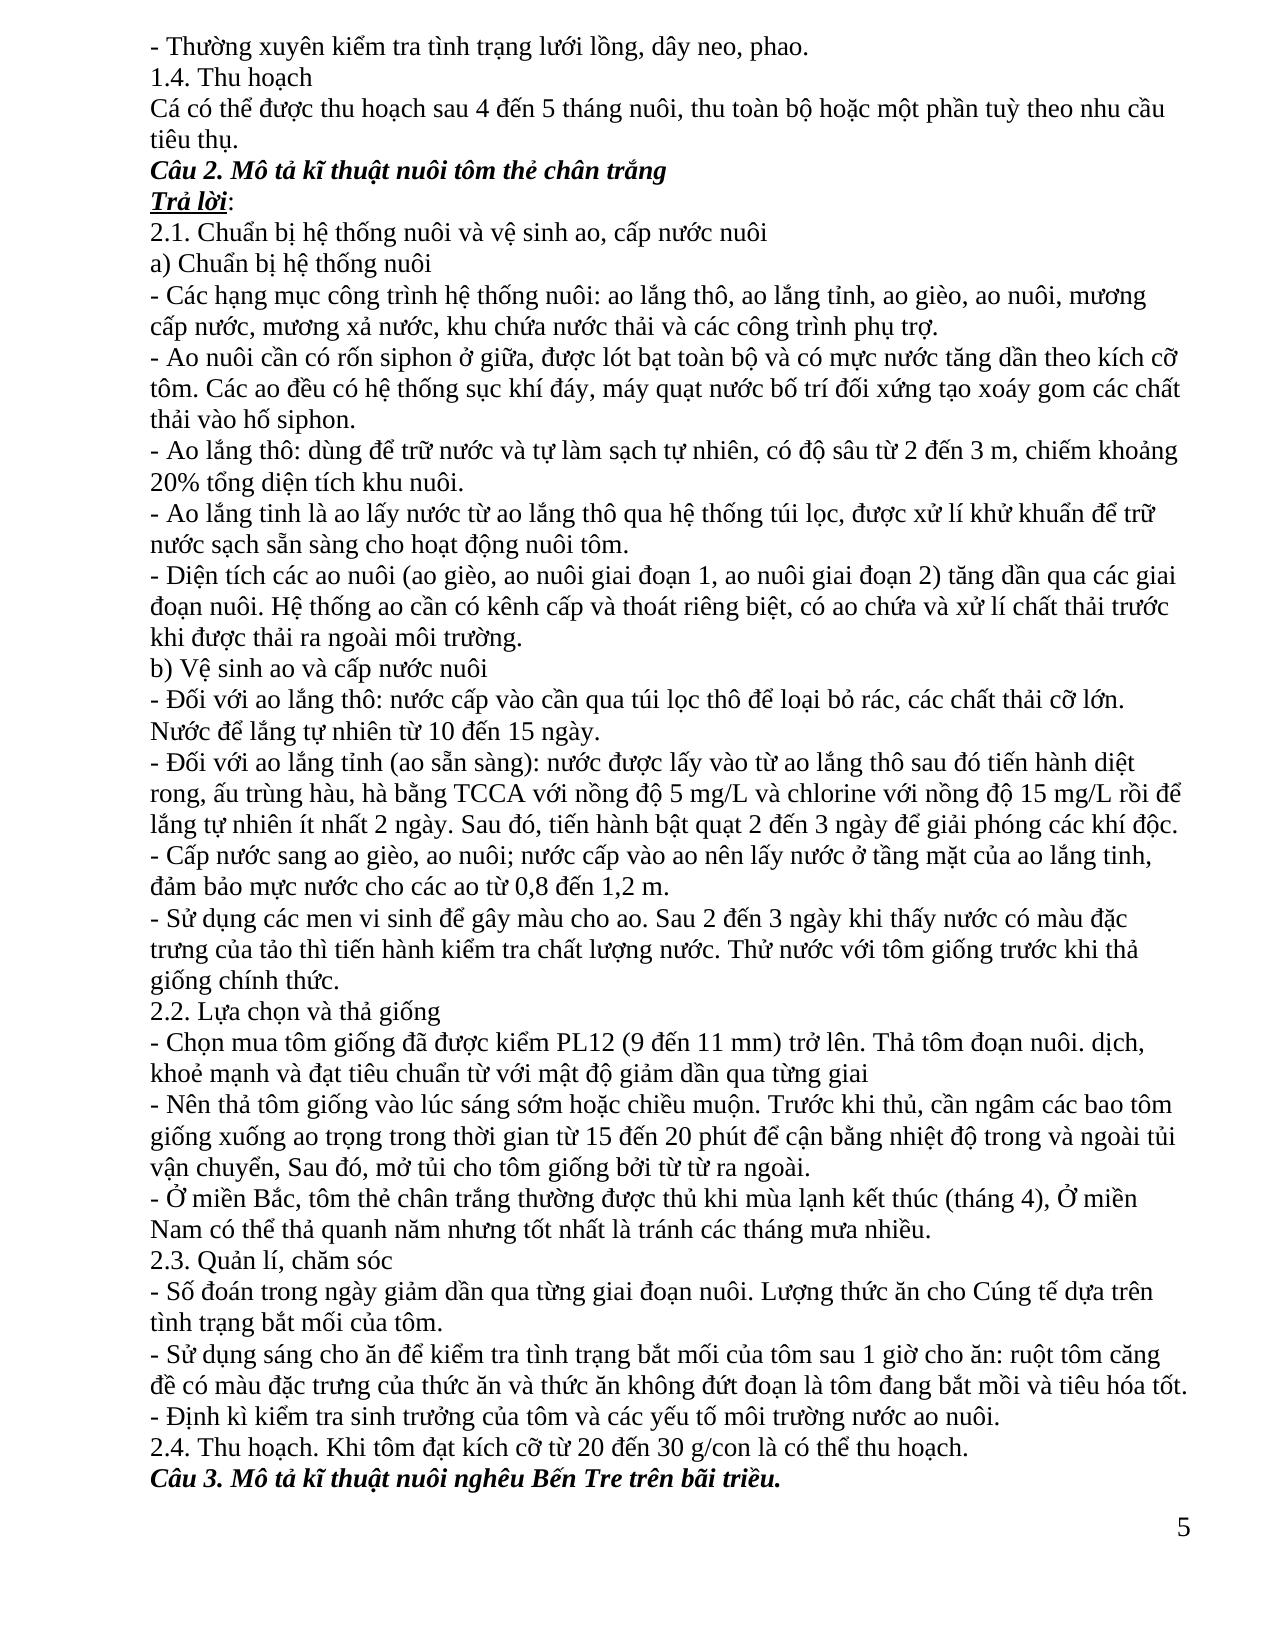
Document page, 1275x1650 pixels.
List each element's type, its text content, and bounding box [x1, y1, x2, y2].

text 1.4. Thu hoạch [150, 61, 1191, 92]
text - Thường xuyên kiểm tra tình trạng lưới lồng, dây neo, phao. [150, 29, 1191, 61]
text Câu 2. Mô tả kĩ thuật nuôi tôm thẻ chân trắng [150, 154, 1191, 185]
text - Ao lắng thô: dùng để trữ nước và tự làm sạch tự nhiên, có độ sâu từ 2 đến 3 m, chiếm khoảng 20% tổng diện tích khu nuôi. [150, 434, 1191, 497]
text - Đối với ao lắng tỉnh (ao sẵn sàng): nước được lấy vào từ ao lắng thô sau đó tiến hành diệt rong, ấu trùng hàu, hà bằng TCCA với nồng độ 5 mg/L và chlorine với nồng độ 15 mg/L rồi để lắng tự nhiên ít nhất 2 ngày. Sau đó, tiến hành bật quạt 2 đến 3 ngày để giải phóng các khí độc. [150, 746, 1191, 839]
text - Cấp nước sang ao gièo, ao nuôi; nước cấp vào ao nên lấy nước ở tầng mặt của ao lắng tinh, đảm bảo mực nước cho các ao từ 0,8 đến 1,2 m. [150, 839, 1191, 902]
text Trả lời: [150, 185, 1191, 216]
text 2.4. Thu hoạch. Khi tôm đạt kích cỡ từ 20 đến 30 g/con là có thể thu hoạch. [150, 1431, 1191, 1462]
text - Ao lắng tinh là ao lấy nước từ ao lắng thô qua hệ thống túi lọc, được xử lí khử khuẩn để trữ nước sạch sẵn sàng cho hoạt động nuôi tôm. [150, 497, 1191, 559]
text - Nên thả tôm giống vào lúc sáng sớm hoặc chiều muộn. Trước khi thủ, cần ngâm các bao tôm giống xuống ao trọng trong thời gian từ 15 đến 20 phút để cận bằng nhiệt độ trong và ngoài tủi vận chuyển, Sau đó, mở tủi cho tôm giống bởi từ từ ra ngoài. [150, 1088, 1191, 1182]
text 2.3. Quản lí, chăm sóc [150, 1244, 1191, 1275]
text 2.1. Chuẩn bị hệ thống nuôi và vệ sinh ao, cấp nước nuôi [150, 216, 1191, 248]
text a) Chuẩn bị hệ thống nuôi [150, 248, 1191, 279]
text - Sử dụng các men vi sinh để gây màu cho ao. Sau 2 đến 3 ngày khi thấy nước có màu đặc trưng của tảo thì tiến hành kiểm tra chất lượng nước. Thử nước với tôm giống trước khi thả giống chính thức. [150, 902, 1191, 995]
text Cá có thể được thu hoạch sau 4 đến 5 tháng nuôi, thu toàn bộ hoặc một phần tuỳ theo nhu cầu tiêu thụ. [150, 92, 1191, 154]
text - Số đoán trong ngày giảm dần qua từng giai đoạn nuôi. Lượng thức ăn cho Cúng tế dựa trên tình trạng bắt mối của tôm. [150, 1275, 1191, 1338]
text b) Vệ sinh ao và cấp nước nuôi [150, 652, 1191, 684]
text - Định kì kiểm tra sinh trưởng của tôm và các yếu tố môi trường nước ao nuôi. [150, 1400, 1191, 1431]
text - Chọn mua tôm giống đã được kiểm PL12 (9 đến 11 mm) trở lên. Thả tôm đoạn nuôi. dịch, khoẻ mạnh và đạt tiêu chuẩn từ với mật độ giảm dần qua từng giai [150, 1026, 1191, 1088]
text - Ao nuôi cần có rốn siphon ở giữa, được lót bạt toàn bộ và có mực nước tăng dần theo kích cỡ tôm. Các ao đều có hệ thống sục khí đáy, máy quạt nước bố trí đối xứng tạo xoáy gom các chất thải vào hố siphon. [150, 341, 1191, 434]
text 2.2. Lựa chọn và thả giống [150, 995, 1191, 1026]
text - Sử dụng sáng cho ăn để kiểm tra tình trạng bắt mối của tôm sau 1 giờ cho ăn: ruột tôm căng đề có màu đặc trưng của thức ăn và thức ăn không đứt đoạn là tôm đang bắt mồi và tiêu hóa tốt. [150, 1338, 1191, 1400]
text - Diện tích các ao nuôi (ao gièo, ao nuôi giai đoạn 1, ao nuôi giai đoạn 2) tăng dần qua các giai đoạn nuôi. Hệ thống ao cần có kênh cấp và thoát riêng biệt, có ao chứa và xử lí chất thải trước khi được thải ra ngoài môi trường. [150, 559, 1191, 652]
text Câu 3. Mô tả kĩ thuật nuôi nghêu Bến Tre trên bãi triều. [150, 1462, 1191, 1493]
text - Ở miền Bắc, tôm thẻ chân trắng thường được thủ khi mùa lạnh kết thúc (tháng 4), Ở miền Nam có thể thả quanh năm nhưng tốt nhất là tránh các tháng mưa nhiều. [150, 1182, 1191, 1244]
text - Đối với ao lắng thô: nước cấp vào cần qua túi lọc thô để loại bỏ rác, các chất thải cỡ lớn. Nước để lắng tự nhiên từ 10 đến 15 ngày. [150, 684, 1191, 746]
text - Các hạng mục công trình hệ thống nuôi: ao lắng thô, ao lắng tỉnh, ao gièo, ao nuôi, mương cấp nước, mương xả nước, khu chứa nước thải và các công trình phụ trợ. [150, 279, 1191, 341]
